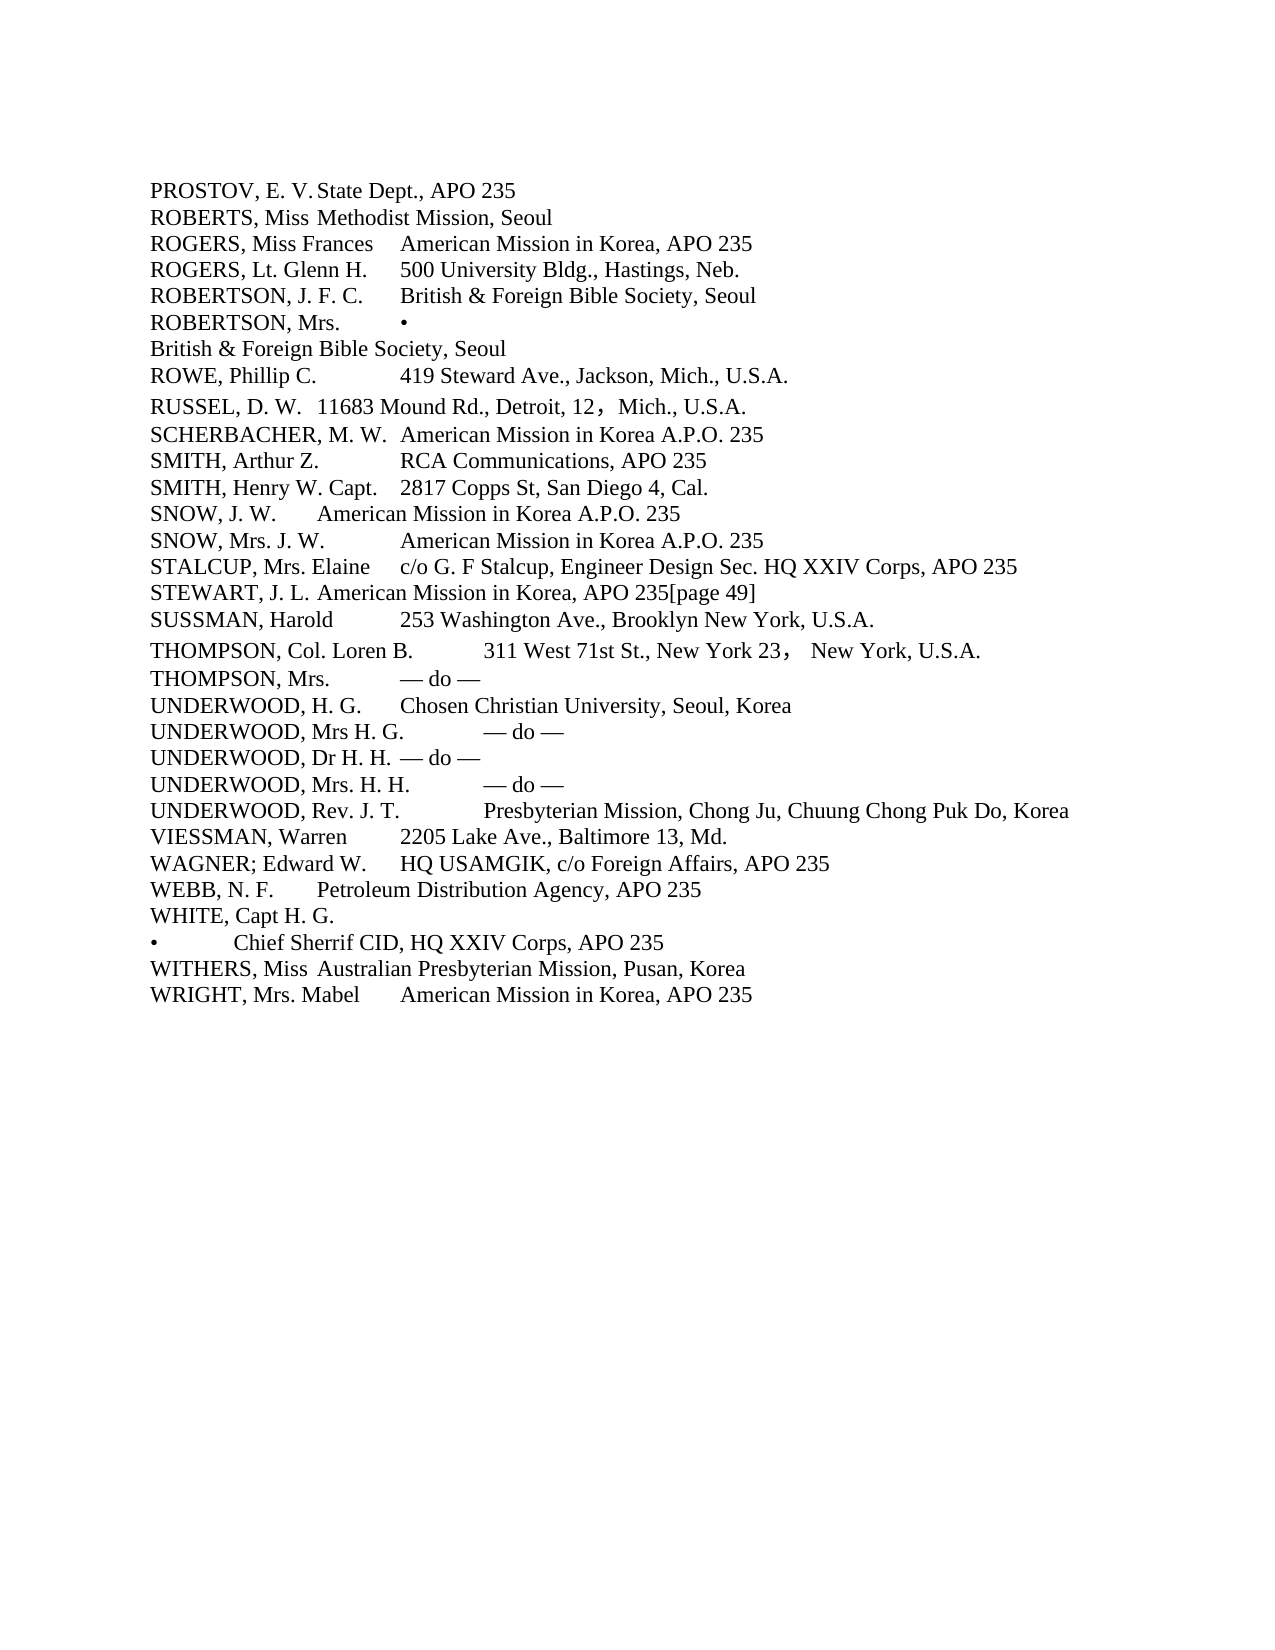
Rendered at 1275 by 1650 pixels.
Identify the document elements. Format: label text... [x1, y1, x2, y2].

text ROBERTSON, J. F. C. British & Foreign Bible Society, Seoul [150, 283, 1125, 309]
text WHITE, Capt H. G. [150, 902, 1125, 929]
text WRIGHT, Mrs. Mabel American Mission in Korea, APO 235 [150, 982, 1125, 1008]
text ROBERTS, Miss Methodist Mission, Seoul [150, 203, 1125, 230]
text THOMPSON, Mrs. — do — [150, 665, 1125, 692]
text STALCUP, Mrs. Elaine c/o G. F Stalcup, Engineer Design Sec. HQ XXIV Corps, APO 235 [150, 553, 1125, 579]
text PROSTOV, E. V. State Dept., APO 235 [150, 177, 1125, 203]
text SNOW, J. W. American Mission in Korea A.P.O. 235 [150, 500, 1125, 527]
text SNOW, Mrs. J. W. American Mission in Korea A.P.O. 235 [150, 527, 1125, 553]
text THOMPSON, Col. Loren B. 311 West 71st St., New York 23， New York, U.S.A. [150, 632, 1125, 665]
text WAGNER; Edward W. HQ USAMGIK, c/o Foreign Affairs, APO 235 [150, 850, 1125, 876]
text WITHERS, Miss Australian Presbyterian Mission, Pusan, Korea [150, 955, 1125, 982]
text • Chief Sherrif CID, HQ XXIV Corps, APO 235 [150, 929, 1125, 955]
text SMITH, Arthur Z. RCA Communications, APO 235 [150, 448, 1125, 474]
text ROWE, Phillip C. 419 Steward Ave., Jackson, Mich., U.S.A. [150, 362, 1125, 388]
text SCHERBACHER, M. W. American Mission in Korea A.P.O. 235 [150, 421, 1125, 448]
text ROBERTSON, Mrs. • [150, 309, 1125, 335]
text RUSSEL, D. W. 11683 Mound Rd., Detroit, 12，Mich., U.S.A. [150, 388, 1125, 421]
text SMITH, Henry W. Capt. 2817 Copps St, San Diego 4, Cal. [150, 474, 1125, 500]
text UNDERWOOD, Mrs. H. H. — do — [150, 771, 1125, 797]
text UNDERWOOD, H. G. Chosen Christian University, Seoul, Korea [150, 692, 1125, 718]
text SUSSMAN, Harold 253 Washington Ave., Brooklyn New York, U.S.A. [150, 606, 1125, 632]
text UNDERWOOD, Dr H. H. — do — [150, 744, 1125, 771]
text British & Foreign Bible Society, Seoul [150, 335, 1125, 362]
text STEWART, J. L. American Mission in Korea, APO 235[page 49] [150, 579, 1125, 606]
text VIESSMAN, Warren 2205 Lake Ave., Baltimore 13, Md. [150, 823, 1125, 850]
text ROGERS, Lt. Glenn H. 500 University Bldg., Hastings, Neb. [150, 256, 1125, 283]
text WEBB, N. F. Petroleum Distribution Agency, APO 235 [150, 876, 1125, 902]
text UNDERWOOD, Mrs H. G. — do — [150, 718, 1125, 744]
text UNDERWOOD, Rev. J. T. Presbyterian Mission, Chong Ju, Chuung Chong Puk Do, Korea [150, 797, 1125, 823]
text ROGERS, Miss Frances American Mission in Korea, APO 235 [150, 230, 1125, 256]
